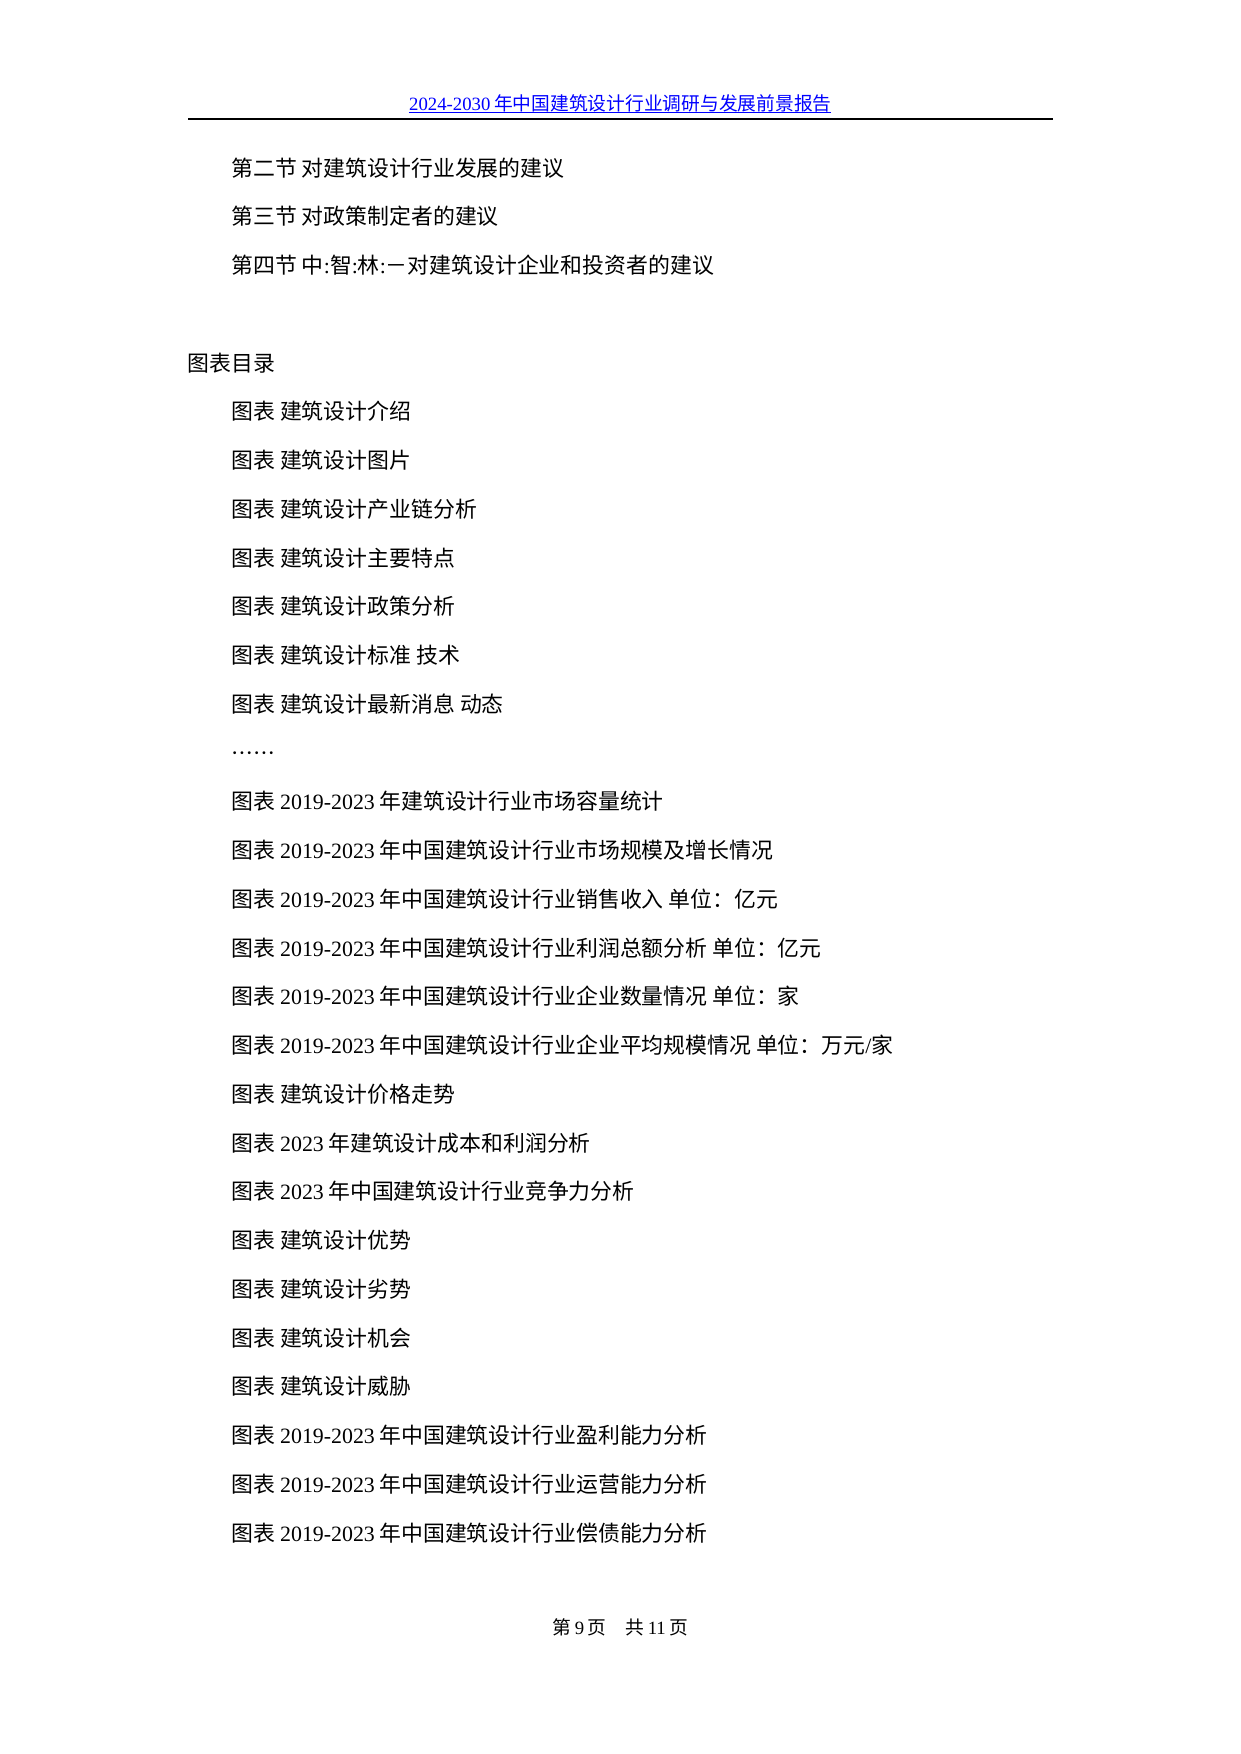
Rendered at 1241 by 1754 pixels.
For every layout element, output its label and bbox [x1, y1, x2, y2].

text [187, 150, 1053, 1548]
